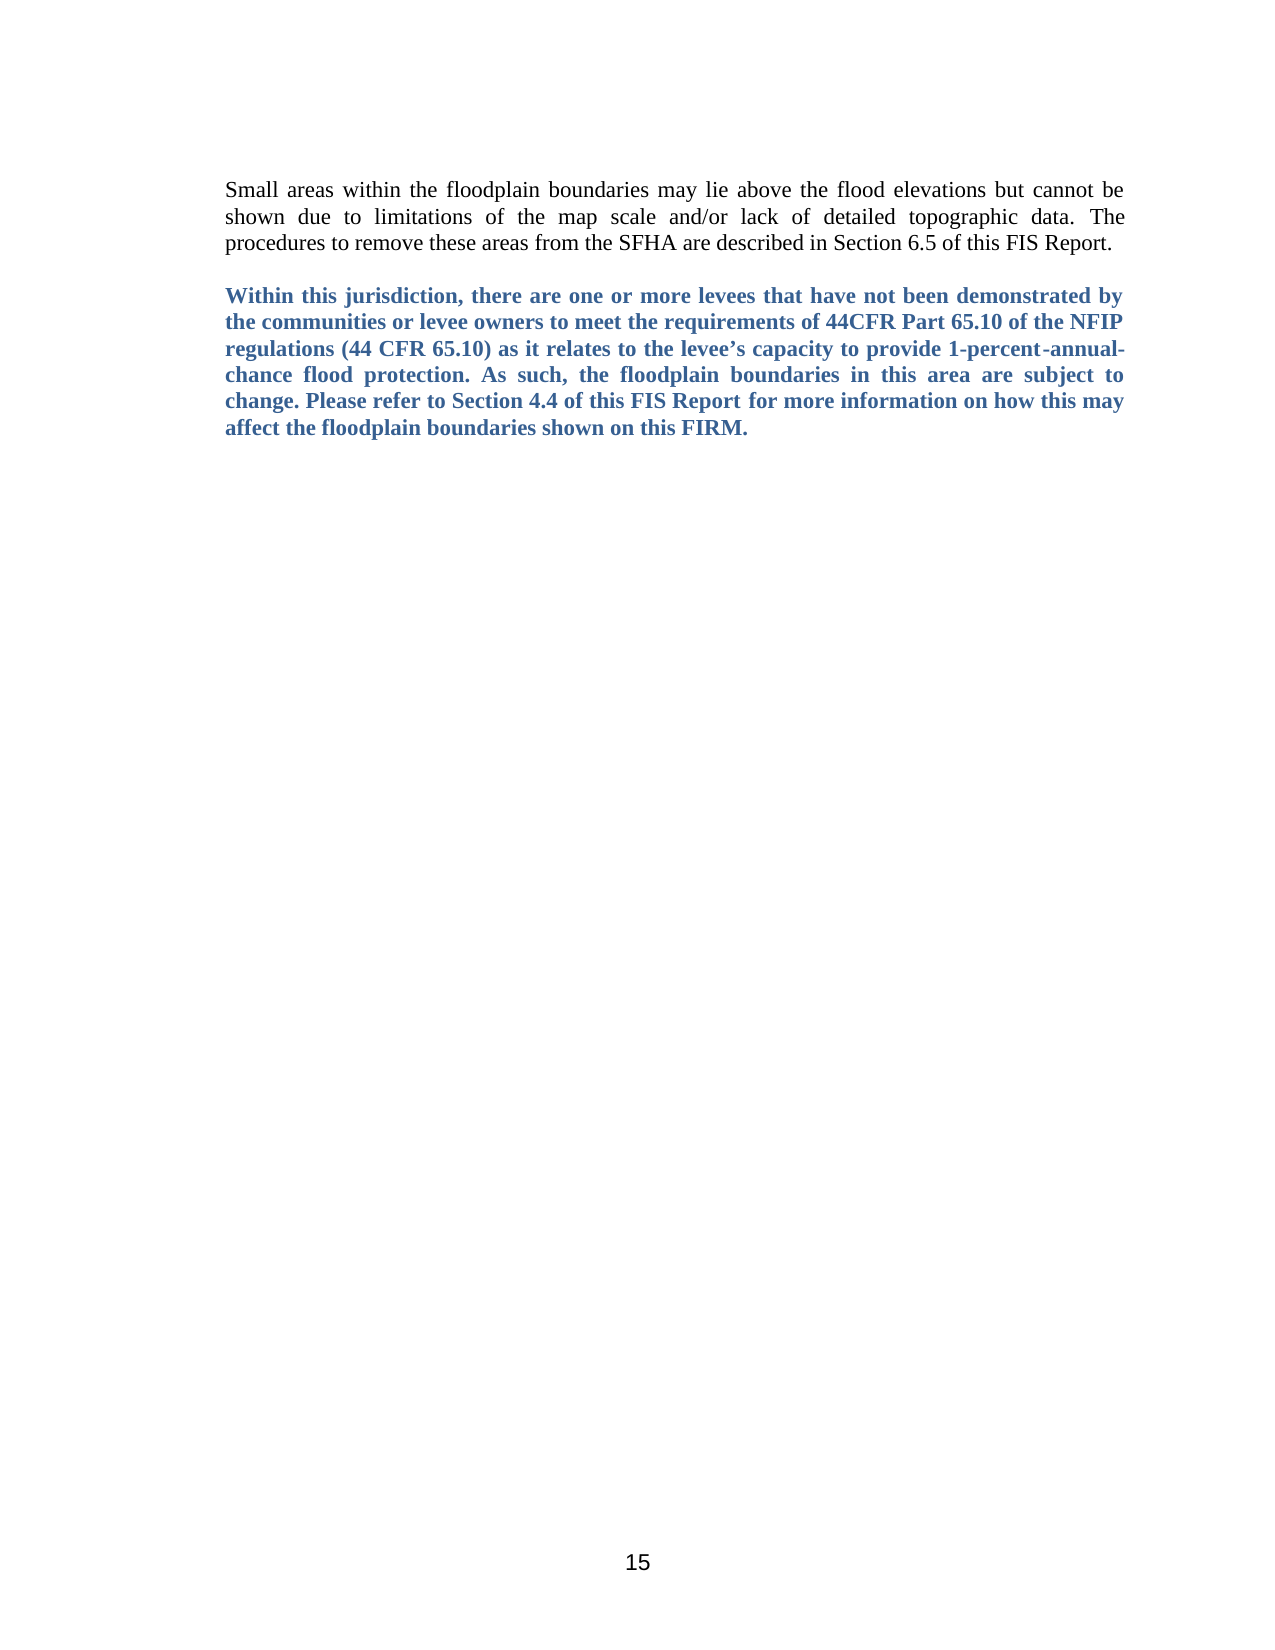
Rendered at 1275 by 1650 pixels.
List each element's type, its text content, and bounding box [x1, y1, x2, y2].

text Small areas within the floodplain boundaries may lie above the flood elevations but cannot be shown due to limitations of the map scale and/or lack of detailed topographic data. The procedures to remove these areas from the SFHA are described in Section 6.5 of this FIS Report. [225, 176, 1125, 256]
text Within this jurisdiction, there are one or more levees that have not been demonstrated by the communities or levee owners to meet the requirements of 44CFR Part 65.10 of the NFIP regulations (44 CFR 65.10) as it relates to the levee’s capacity to provide 1-percent-annual-chance flood protection. As such, the floodplain boundaries in this area are subject to change. Please refer to Section 4.4 of this FIS Report for more information on how this may affect the floodplain boundaries shown on this FIRM. [225, 282, 1125, 440]
